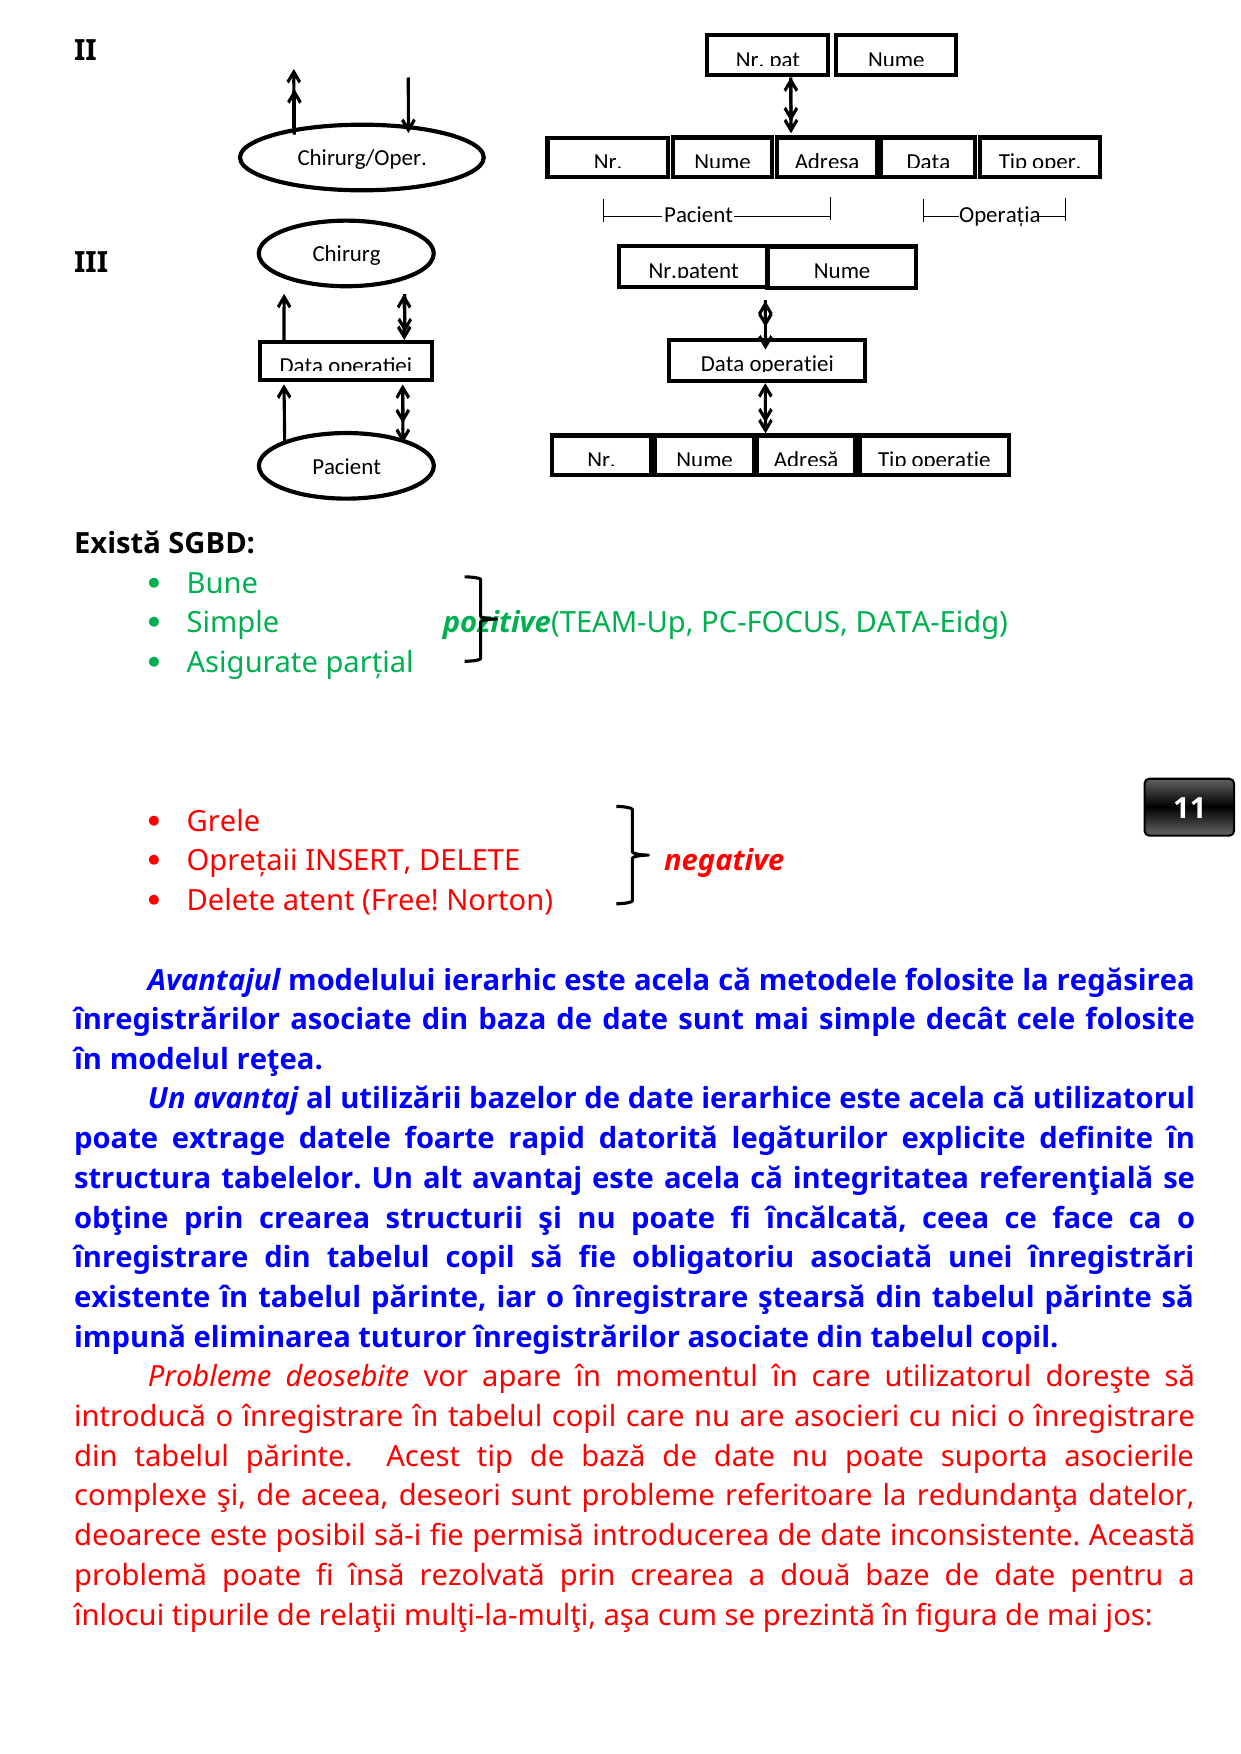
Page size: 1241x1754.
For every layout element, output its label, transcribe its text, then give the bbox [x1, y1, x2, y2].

list Delete atent (Free! Norton) [149, 879, 1196, 919]
list Opreţaii INSERT, DELETE negative [149, 840, 632, 879]
text Avantajul modelului ierarhic este acela că metodele folosite la regăsirea înregistrărilor asociate din baza de date sunt mai simple decât cele folosite în modelul reţea. [74, 959, 1196, 1078]
list Grele [149, 800, 1196, 840]
list Asigurate parţial [149, 641, 1196, 681]
list III [74, 242, 287, 281]
list Bune [149, 562, 1196, 602]
text Există SGBD: [74, 522, 1196, 562]
list Pacient Operaţia [590, 200, 1196, 228]
list Opreţaii INSERT, DELETE negative [634, 840, 1196, 879]
list Simple pozitive(TEAM-Up, PC-FOCUS, DATA-Eidg) [483, 602, 1196, 641]
text Un avantaj al utilizării bazelor de date ierarhice este acela că utilizatorul poate extrage datele foarte rapid datorită legăturilor explicite definite în structura tabelelor. Un alt avantaj este acela că integritatea referenţială se obţine prin crearea structurii şi nu poate fi încălcată, ceea ce face ca o înregistrare din tabelul copil să fie obligatoriu asociată unei înregistrări existente în tabelul părinte, iar o înregistrare ştearsă din tabelul părinte să impună eliminarea tuturor înregistrărilor asociate din tabelul copil. [74, 1078, 1196, 1356]
list III [405, 242, 1196, 281]
list Simple pozitive(TEAM-Up, PC-FOCUS, DATA-Eidg) [149, 602, 480, 641]
list II [74, 29, 1196, 69]
text Probleme deosebite vor apare în momentul în care utilizatorul doreşte să introducă o înregistrare în tabelul copil care nu are asocieri cu nici o înregistrare din tabelul părinte. Acest tip de bază de date nu poate suporta asocierile complexe şi, de aceea, deseori sunt probleme referitoare la redundanţa datelor, deoarece este posibil să-i fie permisă introducerea de date inconsistente. Această problemă poate fi însă rezolvată prin crearea a două baze de date pentru a înlocui tipurile de relaţii mulţi-la-mulţi, aşa cum se prezintă în figura de mai jos: [74, 1356, 1196, 1633]
